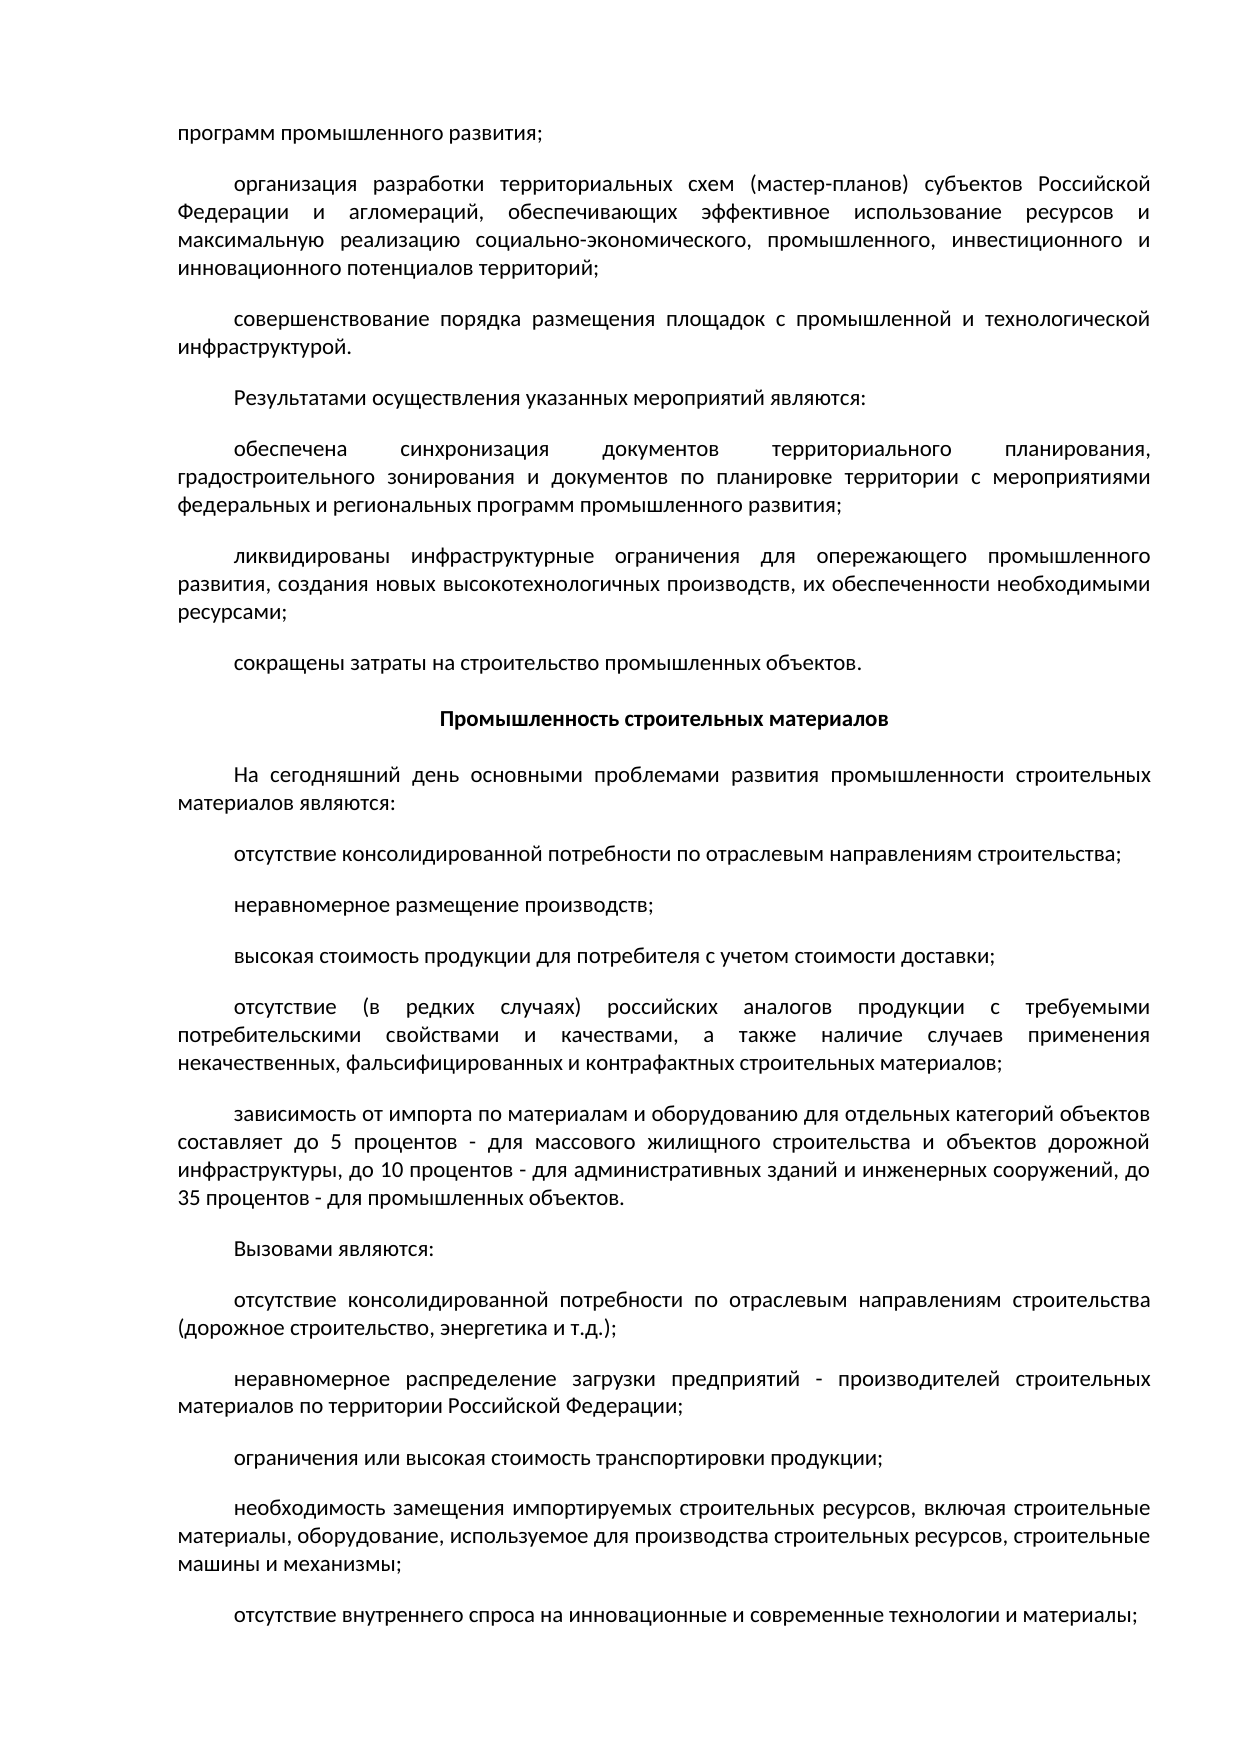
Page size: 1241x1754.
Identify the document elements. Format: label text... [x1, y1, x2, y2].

text сокращены затраты на строительство промышленных объектов. [177, 648, 1152, 676]
text Результатами осуществления указанных мероприятий являются: [177, 383, 1152, 411]
text отсутствие (в редких случаях) российских аналогов продукции с требуемыми потребительскими свойствами и качествами, а также наличие случаев применения некачественных, фальсифицированных и контрафактных строительных материалов; [177, 992, 1152, 1076]
text неравномерное распределение загрузки предприятий - производителей строительных материалов по территории Российской Федерации; [177, 1364, 1152, 1420]
text отсутствие консолидированной потребности по отраслевым направлениям строительства (дорожное строительство, энергетика и т.д.); [177, 1285, 1152, 1341]
text необходимость замещения импортируемых строительных ресурсов, включая строительные материалы, оборудование, используемое для производства строительных ресурсов, строительные машины и механизмы; [177, 1493, 1152, 1578]
text совершенствование порядка размещения площадок с промышленной и технологической инфраструктурой. [177, 304, 1152, 360]
text зависимость от импорта по материалам и оборудованию для отдельных категорий объектов составляет до 5 процентов - для массового жилищного строительства и объектов дорожной инфраструктуры, до 10 процентов - для административных зданий и инженерных сооружений, до 35 процентов - для промышленных объектов. [177, 1099, 1152, 1211]
text организация разработки территориальных схем (мастер-планов) субъектов Российской Федерации и агломераций, обеспечивающих эффективное использование ресурсов и максимальную реализацию социально-экономического, промышленного, инвестиционного и инновационного потенциалов территорий; [177, 169, 1152, 281]
text отсутствие консолидированной потребности по отраслевым направлениям строительства; [177, 839, 1152, 867]
text На сегодняшний день основными проблемами развития промышленности строительных материалов являются: [177, 760, 1152, 816]
text высокая стоимость продукции для потребителя с учетом стоимости доставки; [177, 941, 1152, 969]
text Вызовами являются: [177, 1234, 1152, 1262]
text неравномерное размещение производств; [177, 890, 1152, 918]
text отсутствие внутреннего спроса на инновационные и современные технологии и материалы; [177, 1601, 1152, 1628]
title Промышленность строительных материалов [177, 704, 1152, 732]
text ликвидированы инфраструктурные ограничения для опережающего промышленного развития, создания новых высокотехнологичных производств, их обеспеченности необходимыми ресурсами; [177, 541, 1152, 625]
text ограничения или высокая стоимость транспортировки продукции; [177, 1443, 1152, 1471]
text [177, 118, 1152, 146]
text обеспечена синхронизация документов территориального планирования, градостроительного зонирования и документов по планировке территории с мероприятиями федеральных и региональных программ промышленного развития; [177, 434, 1152, 518]
